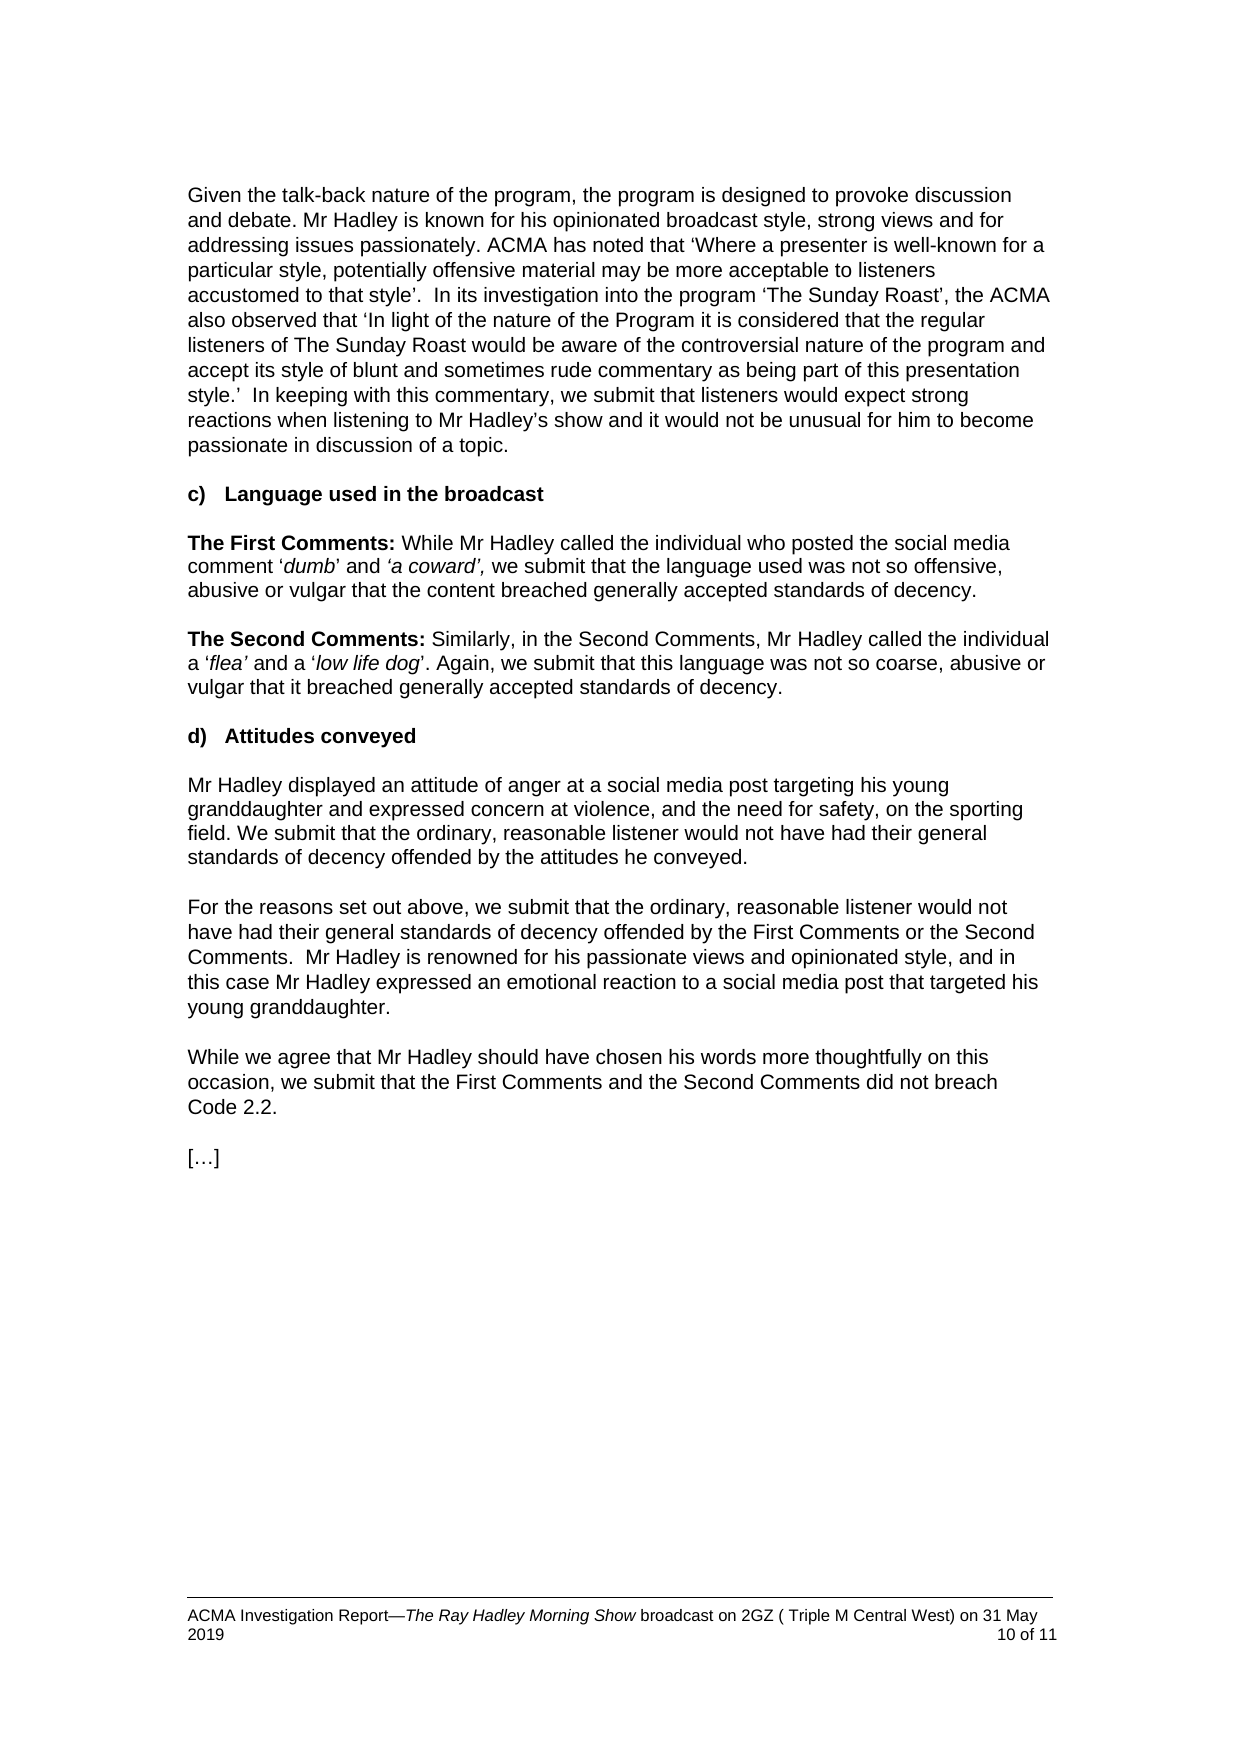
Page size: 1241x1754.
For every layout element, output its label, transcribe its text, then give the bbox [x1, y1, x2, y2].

text […] [187, 1144, 1053, 1169]
text For the reasons set out above, we submit that the ordinary, reasonable listener would not have had their general standards of decency offended by the First Comments or the Second Comments. Mr Hadley is renowned for his passionate views and opinionated style, and in this case Mr Hadley expressed an emotional reaction to a social media post that targeted his young granddaughter. [187, 894, 1053, 1019]
text While we agree that Mr Hadley should have chosen his words more thoughtfully on this occasion, we submit that the First Comments and the Second Comments did not breach Code 2.2. [187, 1044, 1053, 1119]
text The Second Comments: Similarly, in the Second Comments, Mr Hadley called the individual a ‘flea’ and a ‘low life dog’. Again, we submit that this language was not so coarse, abusive or vulgar that it breached generally accepted standards of decency. [187, 627, 1053, 699]
list Attitudes conveyed [187, 724, 1053, 748]
text Mr Hadley displayed an attitude of anger at a social media post targeting his young granddaughter and expressed concern at violence, and the need for safety, on the sporting field. We submit that the ordinary, reasonable listener would not have had their general standards of decency offended by the attitudes he conveyed. [187, 773, 1053, 869]
text Given the talk-back nature of the program, the program is designed to provoke discussion and debate. Mr Hadley is known for his opinionated broadcast style, strong views and for addressing issues passionately. ACMA has noted that ‘Where a presenter is well-known for a particular style, potentially offensive material may be more acceptable to listeners accustomed to that style’. In its investigation into the program ‘The Sunday Roast’, the ACMA also observed that ‘In light of the nature of the Program it is considered that the regular listeners of The Sunday Roast would be aware of the controversial nature of the program and accept its style of blunt and sometimes rude commentary as being part of this presentation style.’ In keeping with this commentary, we submit that listeners would expect strong reactions when listening to Mr Hadley’s show and it would not be unusual for him to become passionate in discussion of a topic. [187, 181, 1053, 456]
list Language used in the broadcast [187, 481, 1053, 505]
text The First Comments: While Mr Hadley called the individual who posted the social media comment ‘dumb’ and ‘a coward’, we submit that the language used was not so offensive, abusive or vulgar that the content breached generally accepted standards of decency. [187, 530, 1053, 602]
